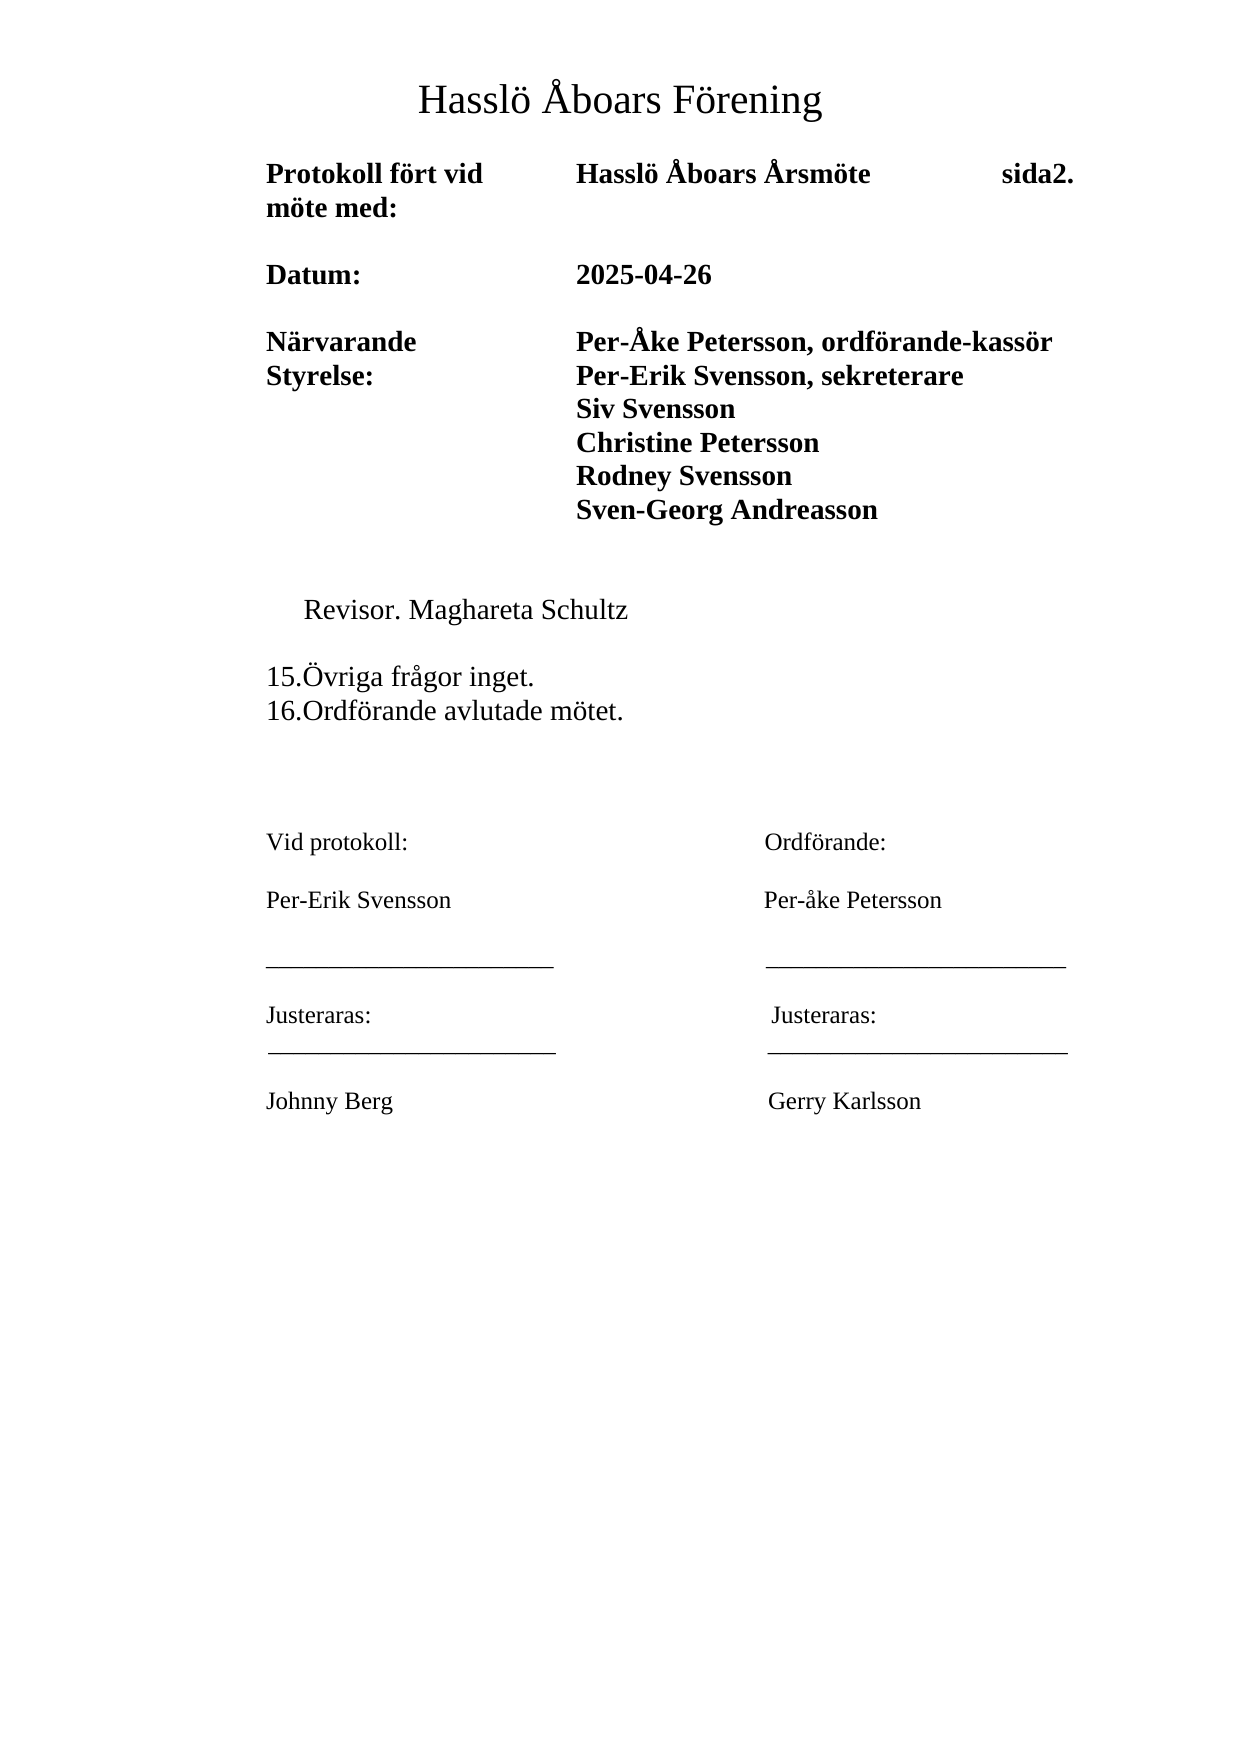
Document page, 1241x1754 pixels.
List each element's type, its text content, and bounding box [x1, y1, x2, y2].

table_header Protokoll fört vid möte med: [266, 123, 576, 223]
text _______________________ ________________________ [118, 1028, 1122, 1057]
text Justeraras: Justeraras: [266, 1000, 1122, 1028]
text Johnny Berg Gerry Karlsson [266, 1086, 1122, 1115]
text 15.Övriga frågor inget. [266, 659, 1122, 693]
table_cell Per-Åke Petersson, ordförande-kassör Per-Erik Svensson, sekreterare Siv Svensson Christine Petersson Rodney Svensson Sven-Georg Andreasson [576, 291, 1144, 559]
list Revisor. Maghareta Schultz [303, 592, 1122, 626]
text 16.Ordförande avlutade mötet. [266, 693, 1122, 727]
table_cell 2025-04-26 [576, 224, 1144, 291]
text _______________________ ________________________ [266, 942, 1122, 971]
text Vid protokoll: Ordförande: [266, 827, 1122, 856]
table_cell Datum: [266, 224, 576, 291]
table_header Hasslö Åboars Årsmöte sida2. [576, 123, 1144, 223]
table_cell Närvarande Styrelse: [266, 291, 576, 559]
text Per-Erik Svensson Per-åke Petersson [266, 885, 1122, 913]
